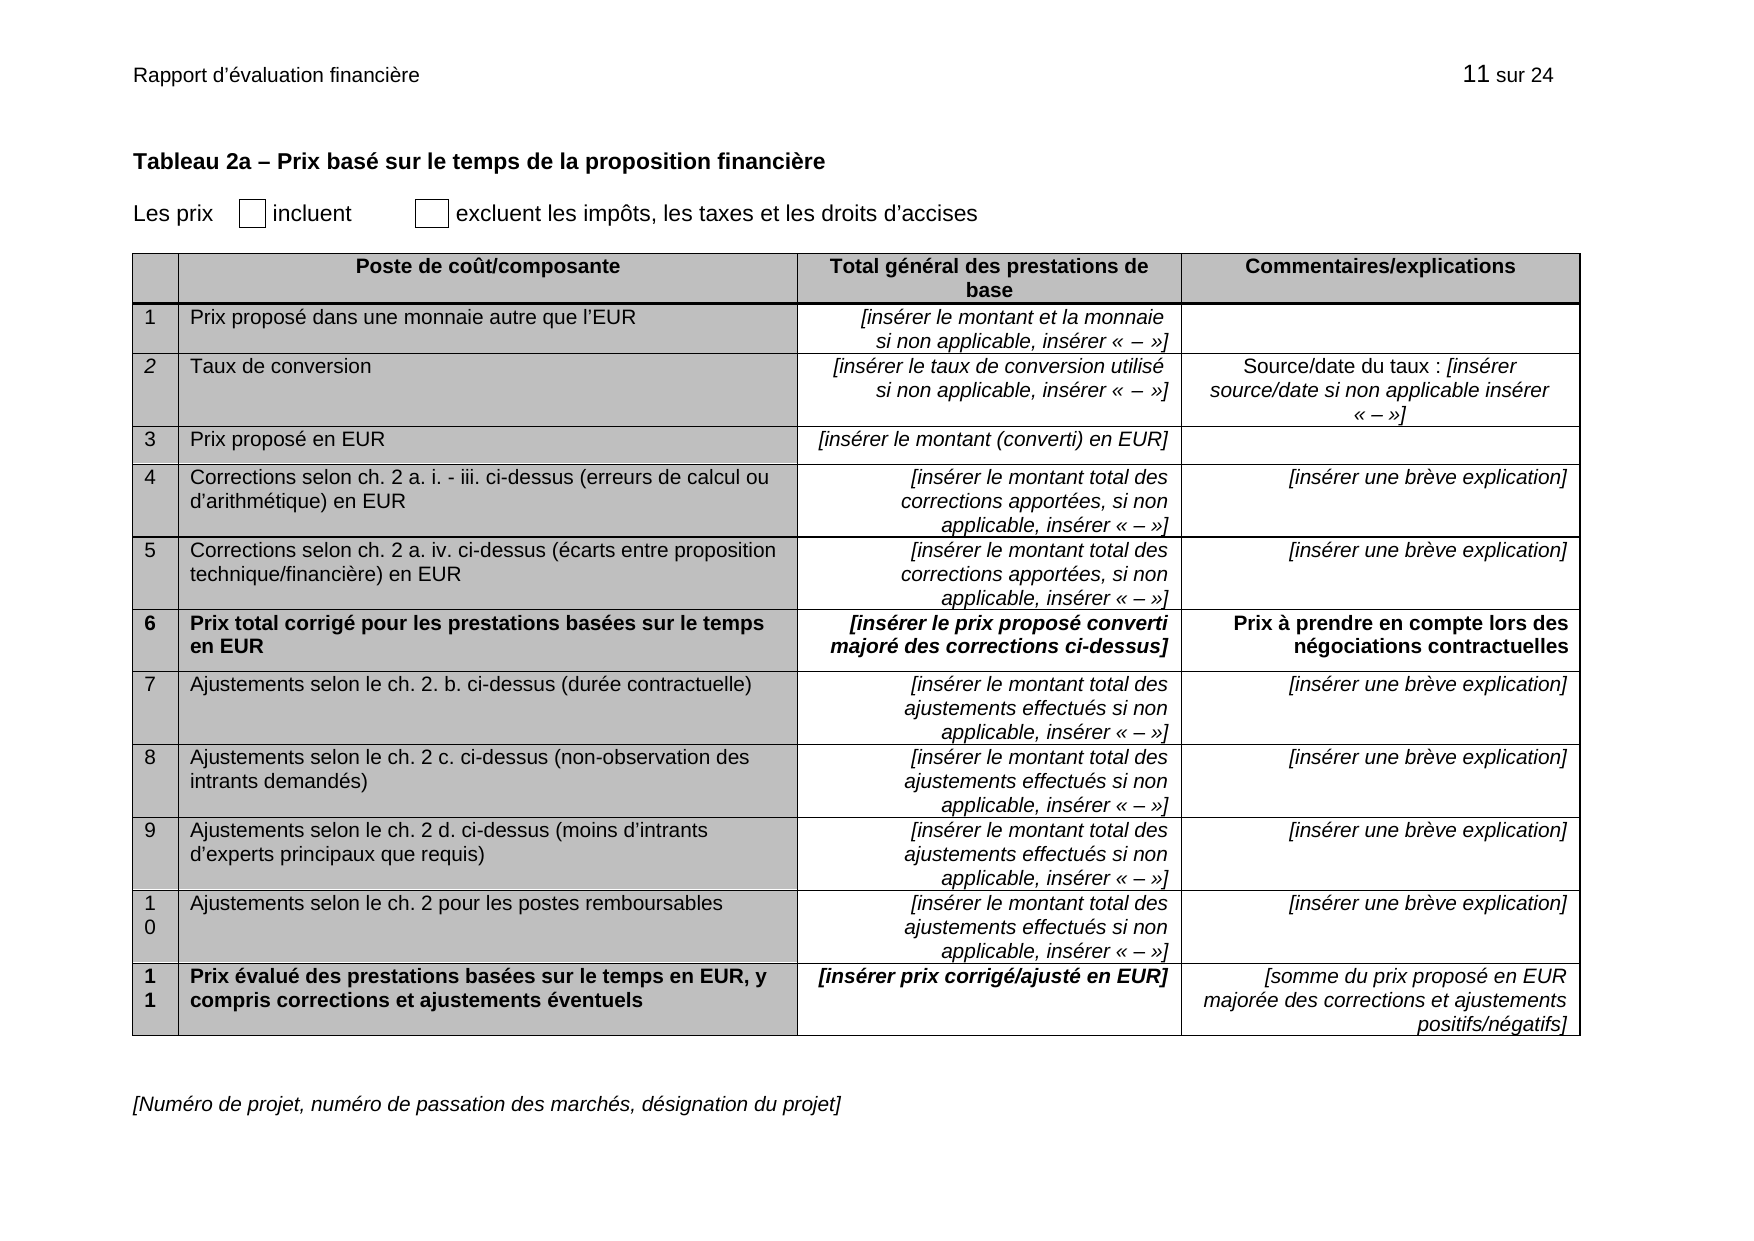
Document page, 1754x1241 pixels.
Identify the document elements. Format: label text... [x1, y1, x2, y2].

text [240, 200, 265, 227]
table_cell 7 [133, 672, 178, 744]
table_header Commentaires/explications [1182, 254, 1579, 302]
table_cell Ajustements selon le ch. 2 c. ci-dessus (non-observation des intrants demandés) [179, 745, 797, 817]
table_cell 4 [133, 465, 178, 536]
table_cell [insérer le montant total des ajustements effectués si non applicable, insérer « – »] [798, 745, 1181, 817]
table_cell [1182, 305, 1579, 353]
table_cell [insérer une brève explication] [1182, 465, 1579, 536]
table_cell 9 [133, 818, 178, 889]
table_cell [insérer prix corrigé/ajusté en EUR] [798, 964, 1181, 1035]
table_cell Source/date du taux : [insérer source/date si non applicable insérer « – »] [1182, 354, 1579, 426]
table_cell Corrections selon ch. 2 a. iv. ci-dessus (écarts entre proposition technique/financière) en EUR [179, 538, 797, 609]
table_header Poste de coût/composante [179, 254, 797, 302]
table_cell 5 [133, 538, 178, 609]
table_cell [insérer le taux de conversion utilisé si non applicable, insérer « – »] [798, 354, 1181, 426]
table_cell 2 [133, 354, 178, 426]
table_cell [insérer une brève explication] [1182, 672, 1579, 744]
table_cell Ajustements selon le ch. 2. b. ci-dessus (durée contractuelle) [179, 672, 797, 744]
table_cell Prix proposé en EUR [179, 427, 797, 463]
table_cell Prix à prendre en compte lors des négociations contractuelles [1182, 610, 1579, 671]
table_cell Ajustements selon le ch. 2 d. ci-dessus (moins d’intrants d’experts principaux que requis) [179, 818, 797, 889]
table_cell Prix total corrigé pour les prestations basées sur le temps en EUR [179, 610, 797, 671]
table_cell [insérer le montant total des ajustements effectués si non applicable, insérer « – »] [798, 891, 1181, 962]
table_cell [insérer le montant total des ajustements effectués si non applicable, insérer « – »] [798, 818, 1181, 889]
table_cell Taux de conversion [179, 354, 797, 426]
table_cell Prix proposé dans une monnaie autre que l’EUR [179, 305, 797, 353]
table_cell Corrections selon ch. 2 a. i. - iii. ci-dessus (erreurs de calcul ou d’arithmétique) en EUR [179, 465, 797, 536]
table_cell [insérer le montant (converti) en EUR] [798, 427, 1181, 463]
table_cell 3 [133, 427, 178, 463]
table_cell [insérer le montant total des corrections apportées, si non applicable, insérer « – »] [798, 538, 1181, 609]
table_cell [1182, 427, 1579, 463]
table_cell [insérer une brève explication] [1182, 745, 1579, 817]
table_cell [insérer une brève explication] [1182, 891, 1579, 962]
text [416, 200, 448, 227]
table_cell 8 [133, 745, 178, 817]
table_cell Prix évalué des prestations basées sur le temps en EUR, y compris corrections et ajustements éventuels [179, 964, 797, 1035]
table_cell [insérer une brève explication] [1182, 818, 1579, 889]
table_cell [insérer le montant total des ajustements effectués si non applicable, insérer « – »] [798, 672, 1181, 744]
table_cell 1 [133, 305, 178, 353]
table_cell [somme du prix proposé en EUR majorée des corrections et ajustements positifs/négatifs] [1182, 964, 1579, 1035]
table_cell 6 [133, 610, 178, 671]
table_cell [insérer le prix proposé converti majoré des corrections ci-dessus] [798, 610, 1181, 671]
text Tableau 2a – Prix basé sur le temps de la proposition financière [133, 148, 1606, 174]
table_header Total général des prestations de base [798, 254, 1181, 302]
table_cell [insérer le montant et la monnaie si non applicable, insérer « – »] [798, 305, 1181, 353]
table_cell Ajustements selon le ch. 2 pour les postes remboursables [179, 891, 797, 962]
table_cell [insérer une brève explication] [1182, 538, 1579, 609]
table_header [133, 254, 178, 302]
table_cell 10 [133, 891, 178, 962]
table_cell [insérer le montant total des corrections apportées, si non applicable, insérer « – »] [798, 465, 1181, 536]
text Les prix incluent excluent les impôts, les taxes et les droits d’accises [449, 200, 1606, 227]
table_cell 11 [133, 964, 178, 1035]
